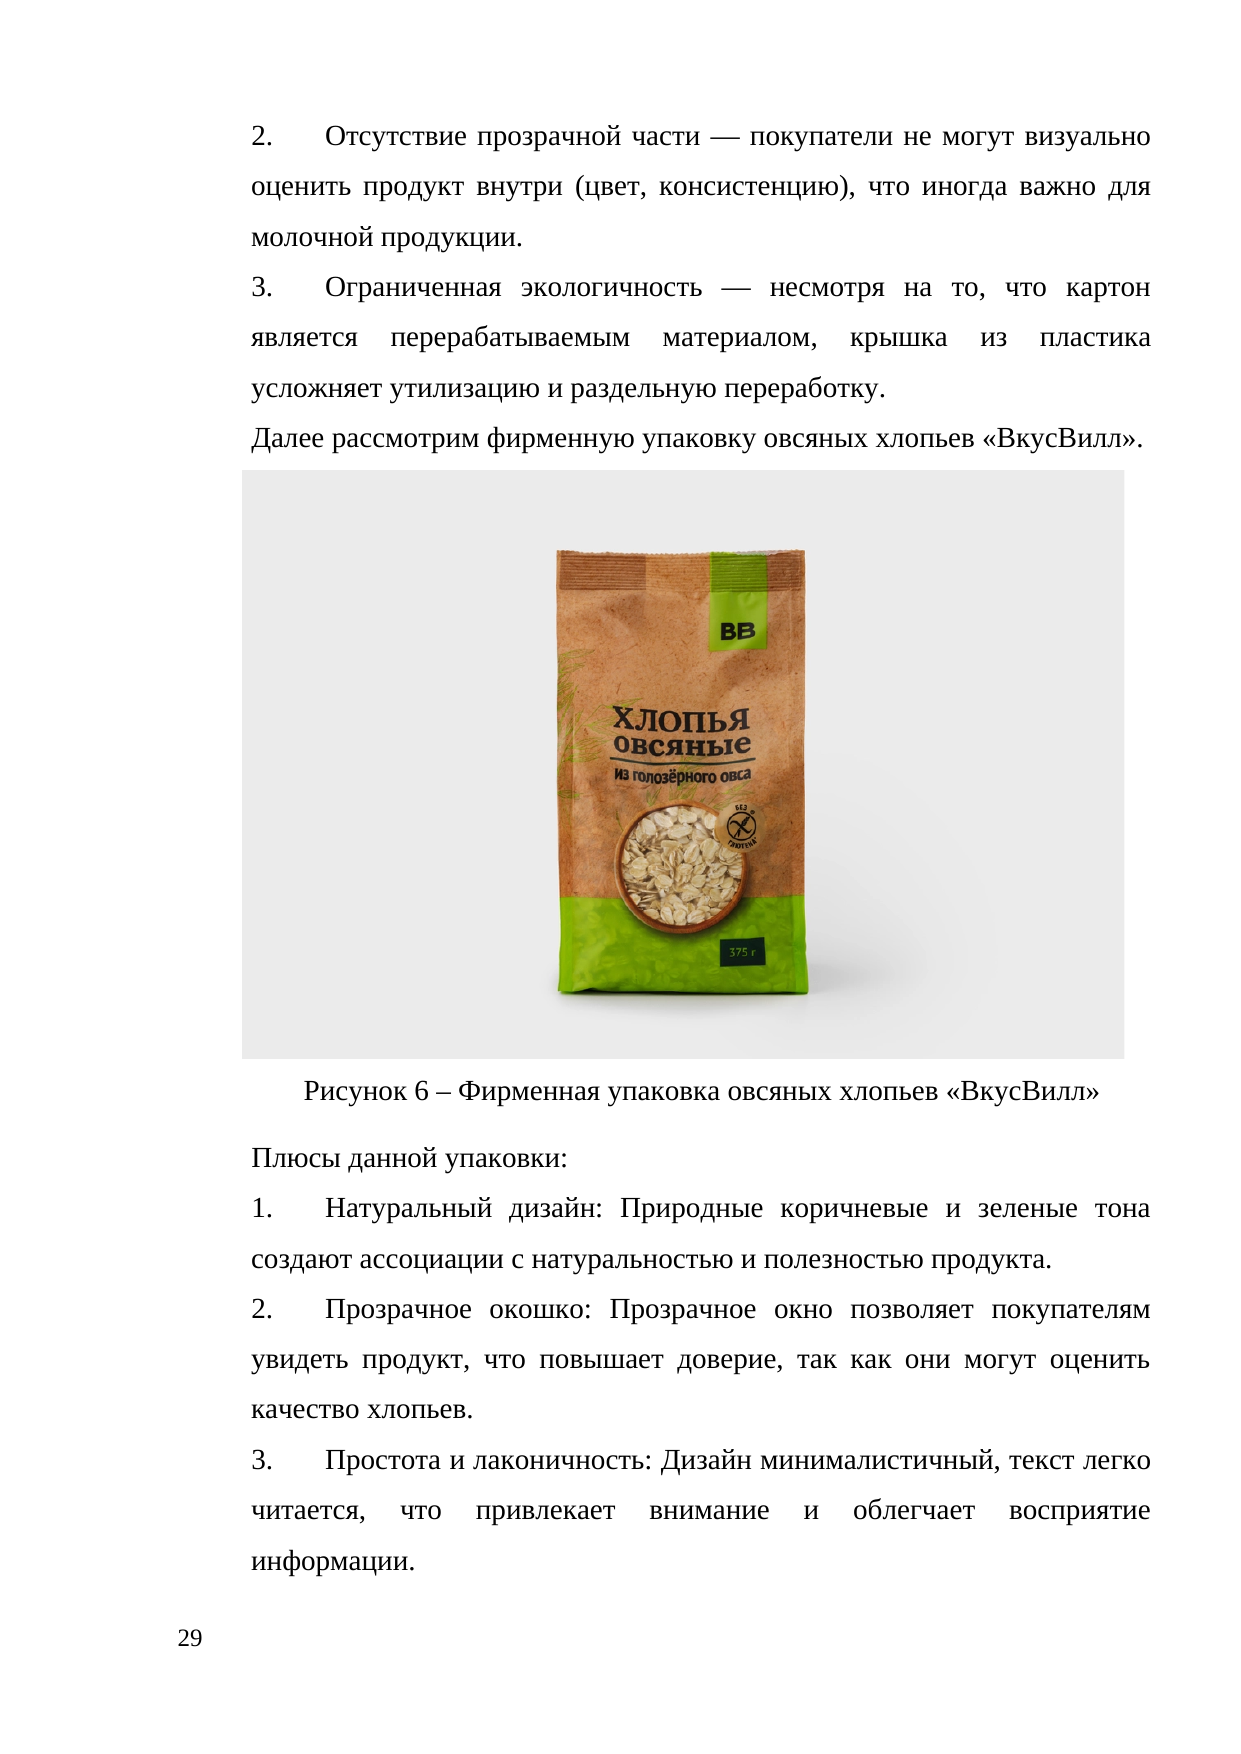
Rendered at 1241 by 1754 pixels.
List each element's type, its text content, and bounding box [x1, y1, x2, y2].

list Отсутствие прозрачной части — покупатели не могут визуально оценить продукт внутри (цвет, консистенцию), что иногда важно для молочной продукции. [251, 118, 1152, 252]
list Рисунок 6 – Фирменная упаковка овсяных хлопьев «ВкусВилл» [252, 1073, 1152, 1107]
list Простота и лаконичность: Дизайн минималистичный, текст легко читается, что привлекает внимание и облегчает восприятие информации. [251, 1442, 1152, 1576]
text Плюсы данной упаковки: [177, 1140, 1152, 1174]
list Натуральный дизайн: Природные коричневые и зеленые тона создают ассоциации с натуральностью и полезностью продукта. [251, 1190, 1152, 1274]
text Далее рассмотрим фирменную упаковку овсяных хлопьев «ВкусВилл». [177, 420, 1152, 453]
list Ограниченная экологичность — несмотря на то, что картон является перерабатываемым материалом, крышка из пластика усложняет утилизацию и раздельную переработку. [251, 269, 1152, 403]
picture [242, 470, 1125, 1059]
list Прозрачное окошко: Прозрачное окно позволяет покупателям увидеть продукт, что повышает доверие, так как они могут оценить качество хлопьев. [251, 1291, 1152, 1425]
